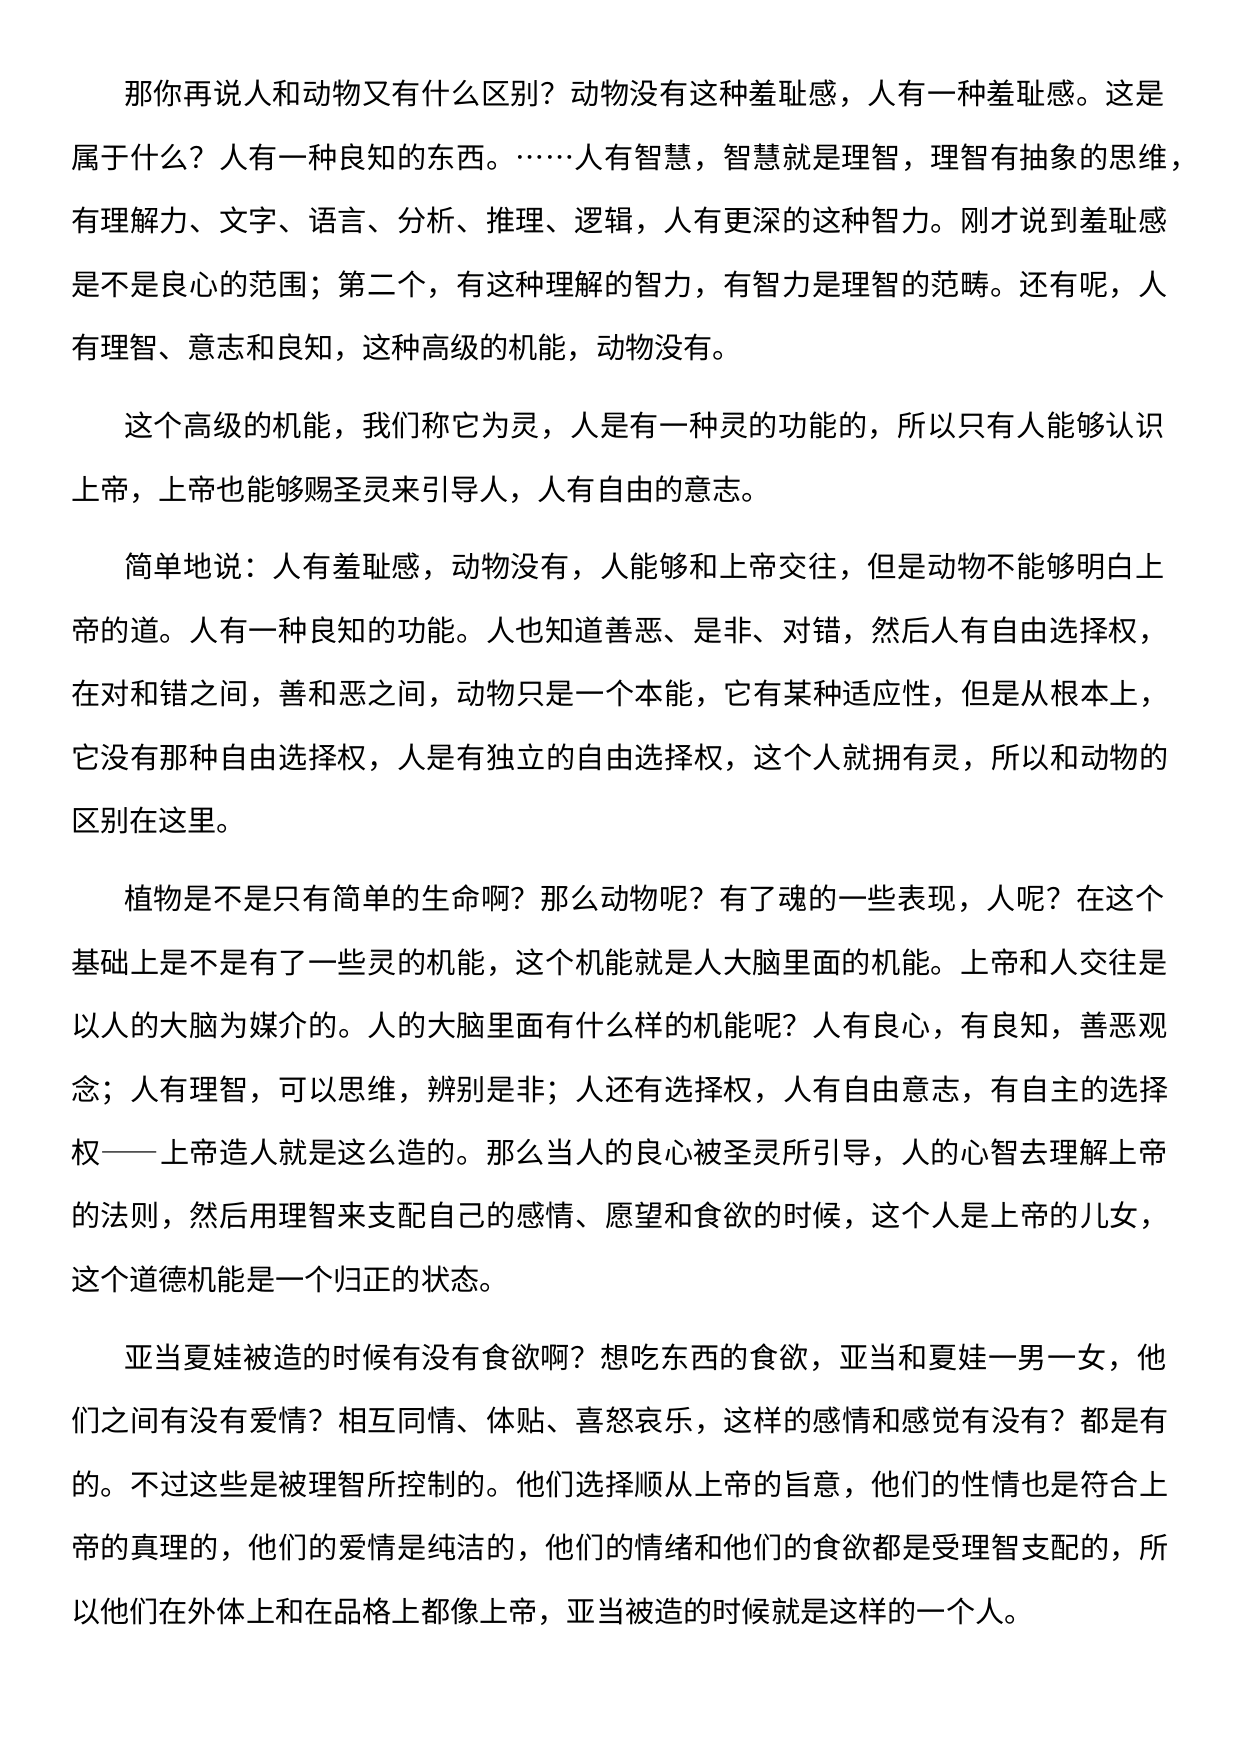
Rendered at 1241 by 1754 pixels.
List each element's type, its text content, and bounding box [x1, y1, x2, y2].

text 亚当夏娃被造的时候有没有食欲啊？想吃东西的食欲，亚当和夏娃一男一女，他们之间有没有爱情？相互同情、体贴、喜怒哀乐，这样的感情和感觉有没有？都是有的。不过这些是被理智所控制的。他们选择顺从上帝的旨意，他们的性情也是符合上帝的真理的，他们的爱情是纯洁的，他们的情绪和他们的食欲都是受理智支配的，所以他们在外体上和在品格上都像上帝，亚当被造的时候就是这样的一个人。 [71, 1334, 1169, 1631]
text 简单地说：人有羞耻感，动物没有，人能够和上帝交往，但是动物不能够明白上帝的道。人有一种良知的功能。人也知道善恶、是非、对错，然后人有自由选择权，在对和错之间，善和恶之间，动物只是一个本能，它有某种适应性，但是从根本上，它没有那种自由选择权，人是有独立的自由选择权，这个人就拥有灵，所以和动物的区别在这里。 [71, 544, 1169, 840]
text 这个高级的机能，我们称它为灵，人是有一种灵的功能的，所以只有人能够认识上帝，上帝也能够赐圣灵来引导人，人有自由的意志。 [71, 403, 1169, 508]
text 那你再说人和动物又有什么区别？动物没有这种羞耻感，人有一种羞耻感。这是属于什么？人有一种良知的东西。……人有智慧，智慧就是理智，理智有抽象的思维，有理解力、文字、语言、分析、推理、逻辑，人有更深的这种智力。刚才说到羞耻感是不是良心的范围；第二个，有这种理解的智力，有智力是理智的范畴。还有呢，人有理智、意志和良知，这种高级的机能，动物没有。 [71, 71, 1169, 367]
text 植物是不是只有简单的生命啊？那么动物呢？有了魂的一些表现，人呢？在这个基础上是不是有了一些灵的机能，这个机能就是人大脑里面的机能。上帝和人交往是以人的大脑为媒介的。人的大脑里面有什么样的机能呢？人有良心，有良知，善恶观念；人有理智，可以思维，辨别是非；人还有选择权，人有自由意志，有自主的选择权——上帝造人就是这么造的。那么当人的良心被圣灵所引导，人的心智去理解上帝的法则，然后用理智来支配自己的感情、愿望和食欲的时候，这个人是上帝的儿女，这个道德机能是一个归正的状态。 [71, 876, 1169, 1299]
